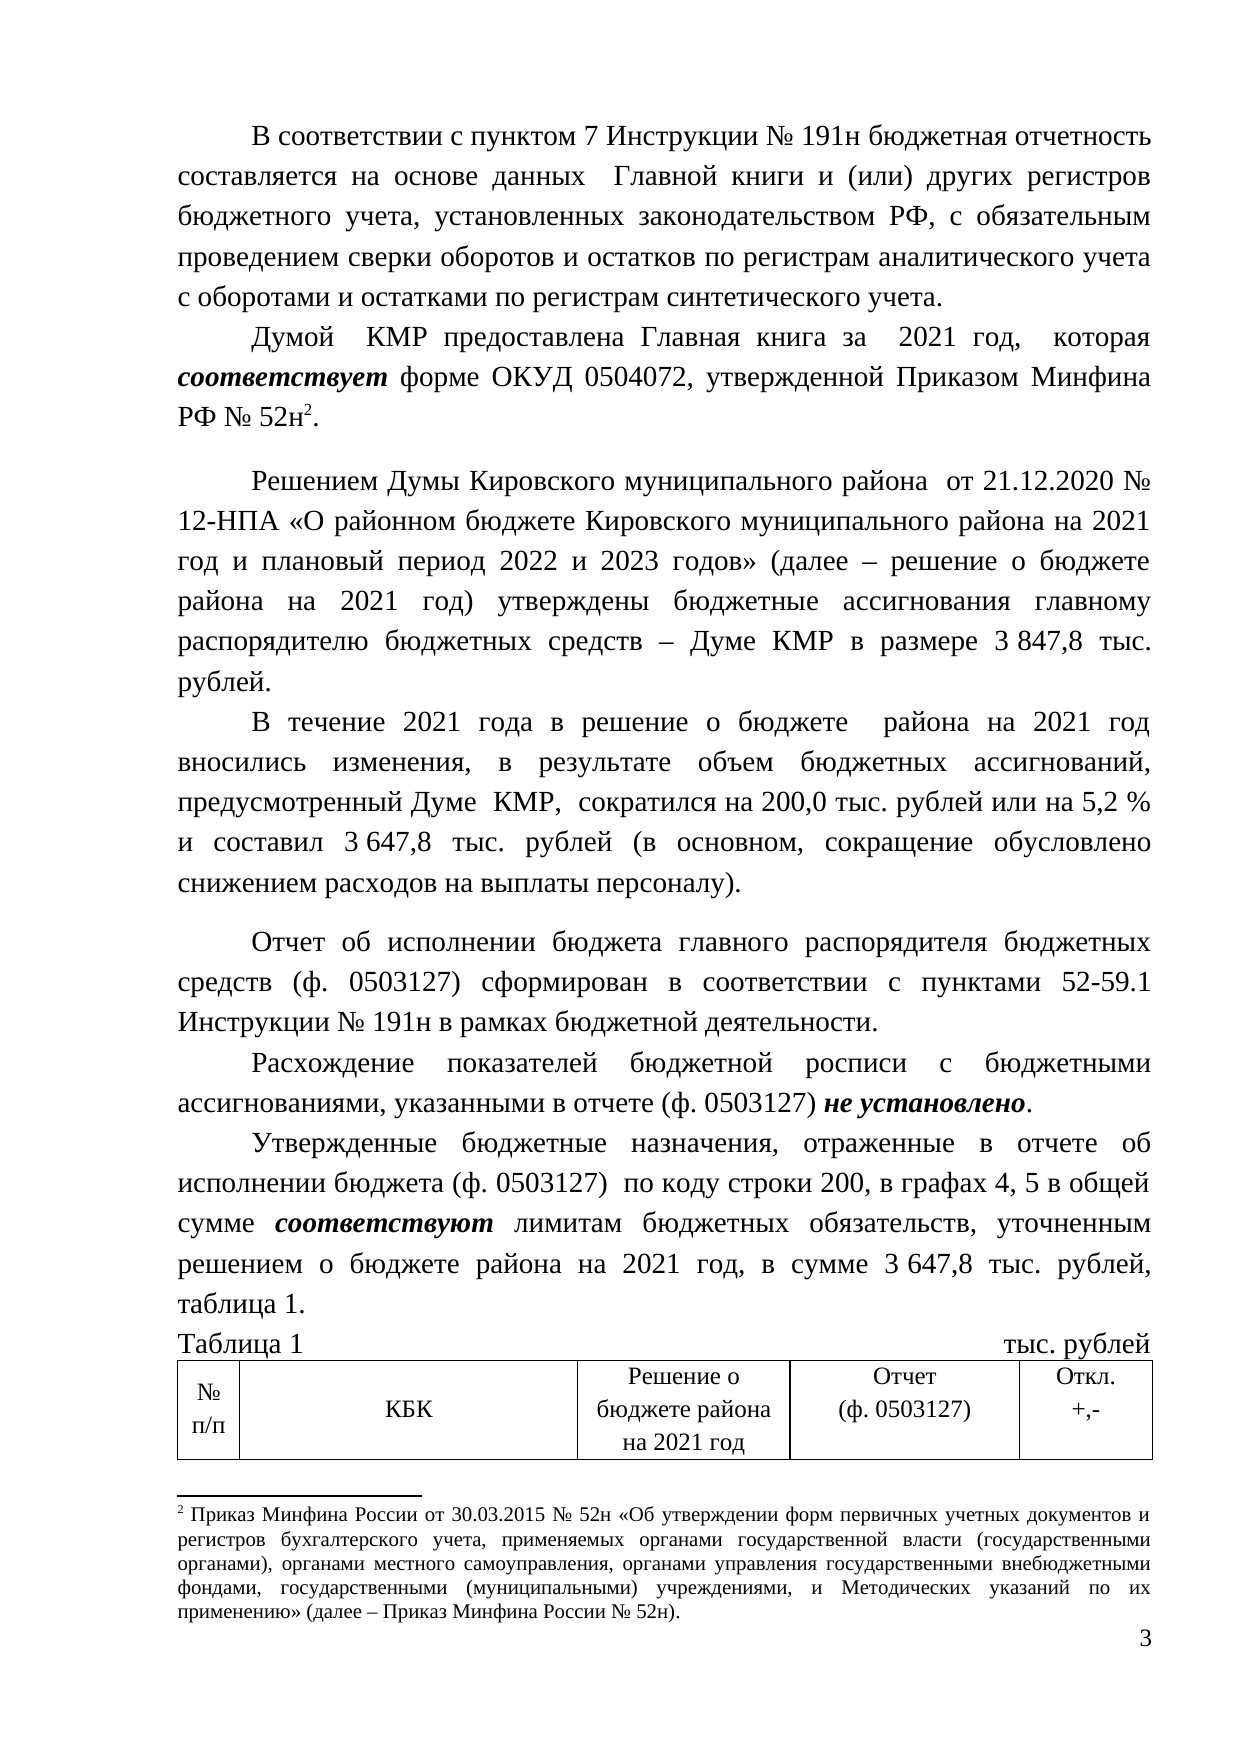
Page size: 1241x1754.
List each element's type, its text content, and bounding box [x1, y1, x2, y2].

text Думой КМР предоставлена Главная книга за 2021 год, которая соответствует форме ОКУД 0504072, утвержденной Приказом Минфина РФ № 52н. [177, 319, 1152, 433]
text Отчет об исполнении бюджета главного распорядителя бюджетных средств (ф. 0503127) сформирован в соответствии с пунктами 52-59.1 Инструкции № 191н в рамках бюджетной деятельности. [177, 924, 1152, 1038]
text Решением Думы Кировского муниципального района от 21.12.2020 № 12-НПА «О районном бюджете Кировского муниципального района на 2021 год и плановый период 2022 и 2023 годов» (далее – решение о бюджете района на 2021 год) утверждены бюджетные ассигнования главному распорядителю бюджетных средств – Думе КМР в размере 3 847,8 тыс. рублей. [177, 463, 1152, 697]
table_header № п/п [178, 1361, 239, 1459]
table_header КБК [240, 1361, 577, 1459]
table_header Решение о бюджете района на 2021 год [578, 1361, 789, 1459]
text В соответствии с пунктом 7 Инструкции № 191н бюджетная отчетность составляется на основе данных Главной книги и (или) других регистров бюджетного учета, установленных законодательством РФ, с обязательным проведением сверки оборотов и остатков по регистрам аналитического учета с оборотами и остатками по регистрам синтетического учета. [177, 118, 1152, 312]
text Утвержденные бюджетные назначения, отраженные в отчете об исполнении бюджета (ф. 0503127) по коду строки 200, в графах 4, 5 в общей сумме соответствуют лимитам бюджетных обязательств, уточненным решением о бюджете района на 2021 год, в сумме 3 647,8 тыс. рублей, таблица 1. [177, 1125, 1152, 1319]
text В течение 2021 года в решение о бюджете района на 2021 год вносились изменения, в результате объем бюджетных ассигнований, предусмотренный Думе КМР, сократился на 200,0 тыс. рублей или на 5,2 % и составил 3 647,8 тыс. рублей (в основном, сокращение обусловлено снижением расходов на выплаты персоналу). [177, 704, 1152, 898]
table_header Отчет (ф. 0503127) [791, 1361, 1019, 1459]
text Таблица 1 тыс. рублей [177, 1326, 1152, 1360]
text Расхождение показателей бюджетной росписи с бюджетными ассигнованиями, указанными в отчете (ф. 0503127) не установлено. [177, 1045, 1152, 1118]
table_header Откл. +,- [1020, 1361, 1152, 1459]
